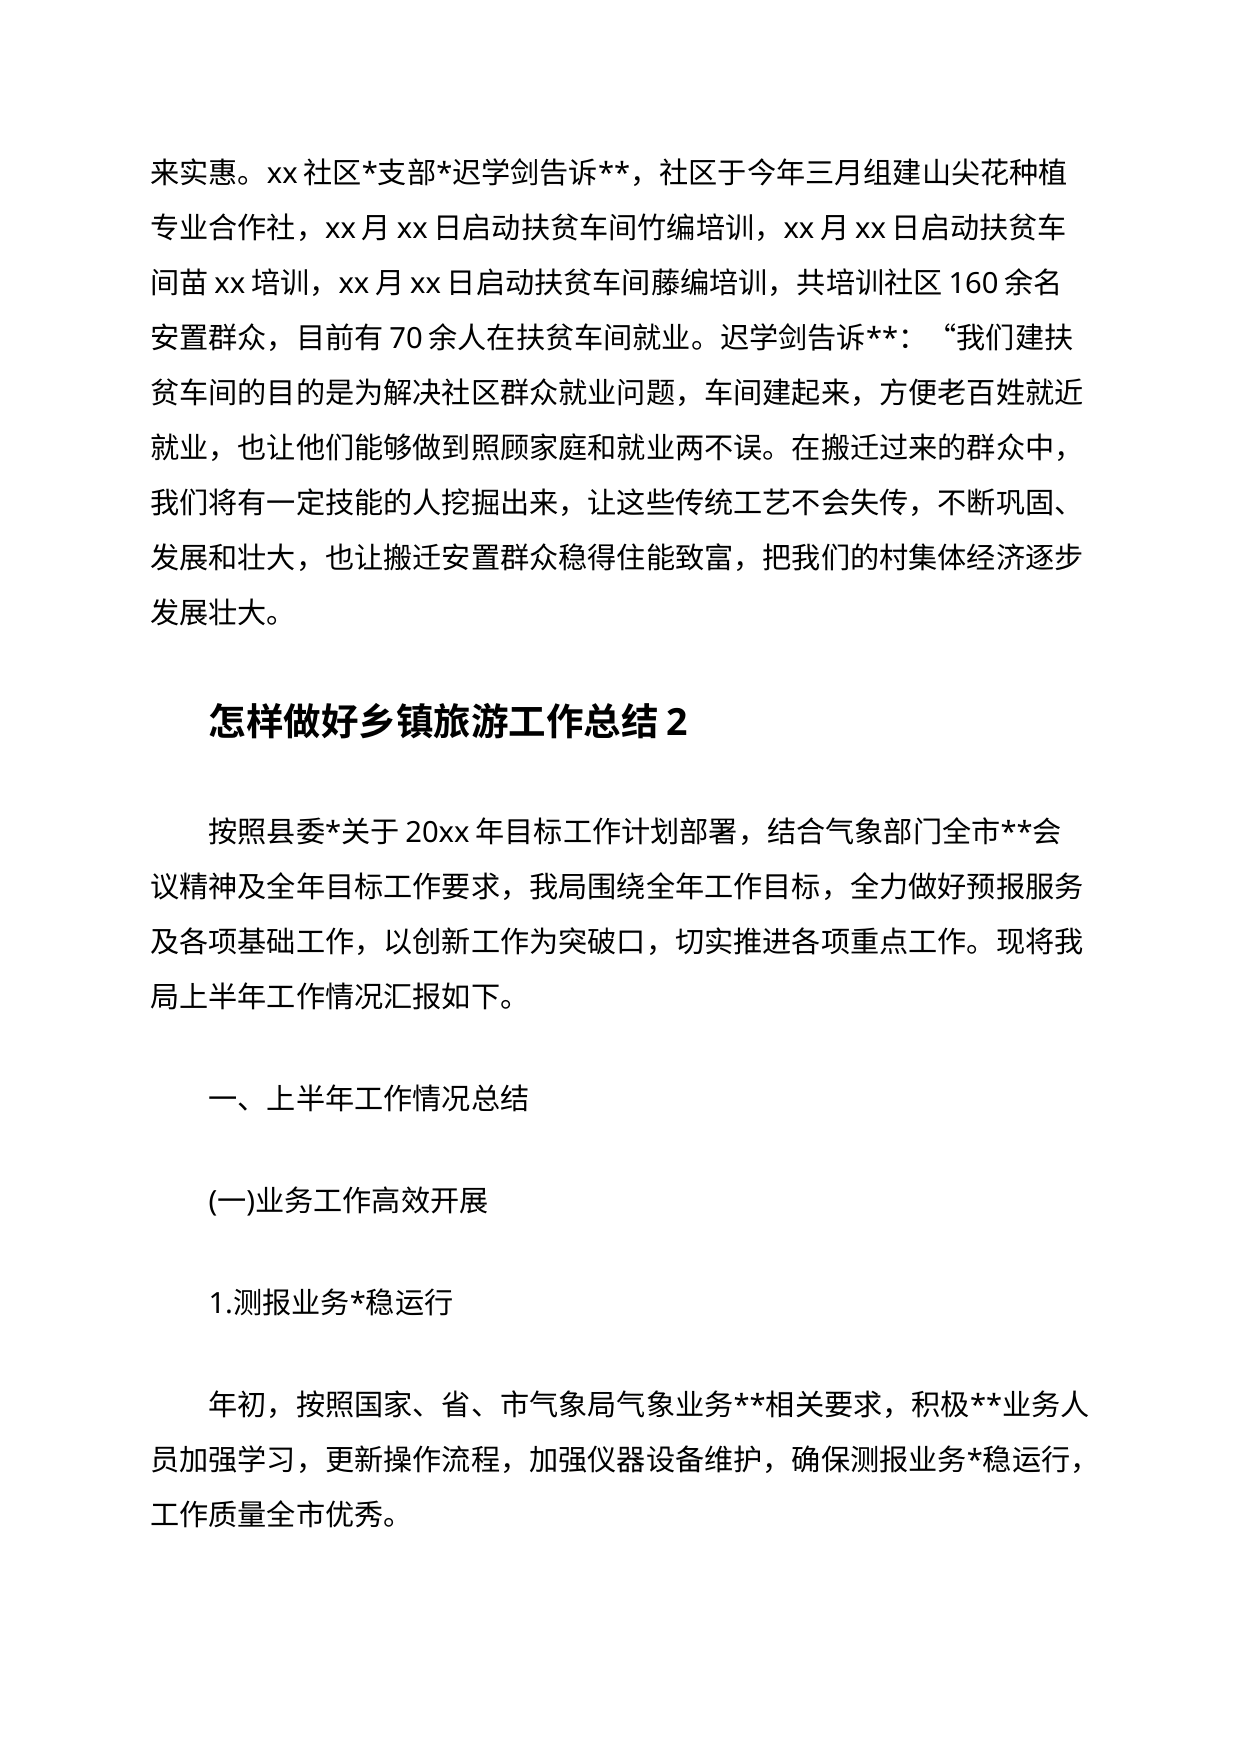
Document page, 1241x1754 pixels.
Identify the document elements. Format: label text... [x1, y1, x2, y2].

text (一)业务工作高效开展 [150, 1177, 1090, 1220]
text 按照县委*关于20xx年目标工作计划部署，结合气象部门全市**会议精神及全年目标工作要求，我局围绕全年工作目标，全力做好预报服务及各项基础工作，以创新工作为突破口，切实推进各项重点工作。现将我局上半年工作情况汇报如下。 [150, 809, 1090, 1016]
text 1.测报业务*稳运行 [150, 1279, 1090, 1322]
text 年初，按照国家、省、市气象局气象业务**相关要求，积极**业务人员加强学习，更新操作流程，加强仪器设备维护，确保测报业务*稳运行，工作质量全市优秀。 [150, 1381, 1090, 1533]
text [150, 150, 1090, 632]
text 怎样做好乡镇旅游工作总结2 [150, 691, 1090, 746]
text 一、上半年工作情况总结 [150, 1076, 1090, 1118]
